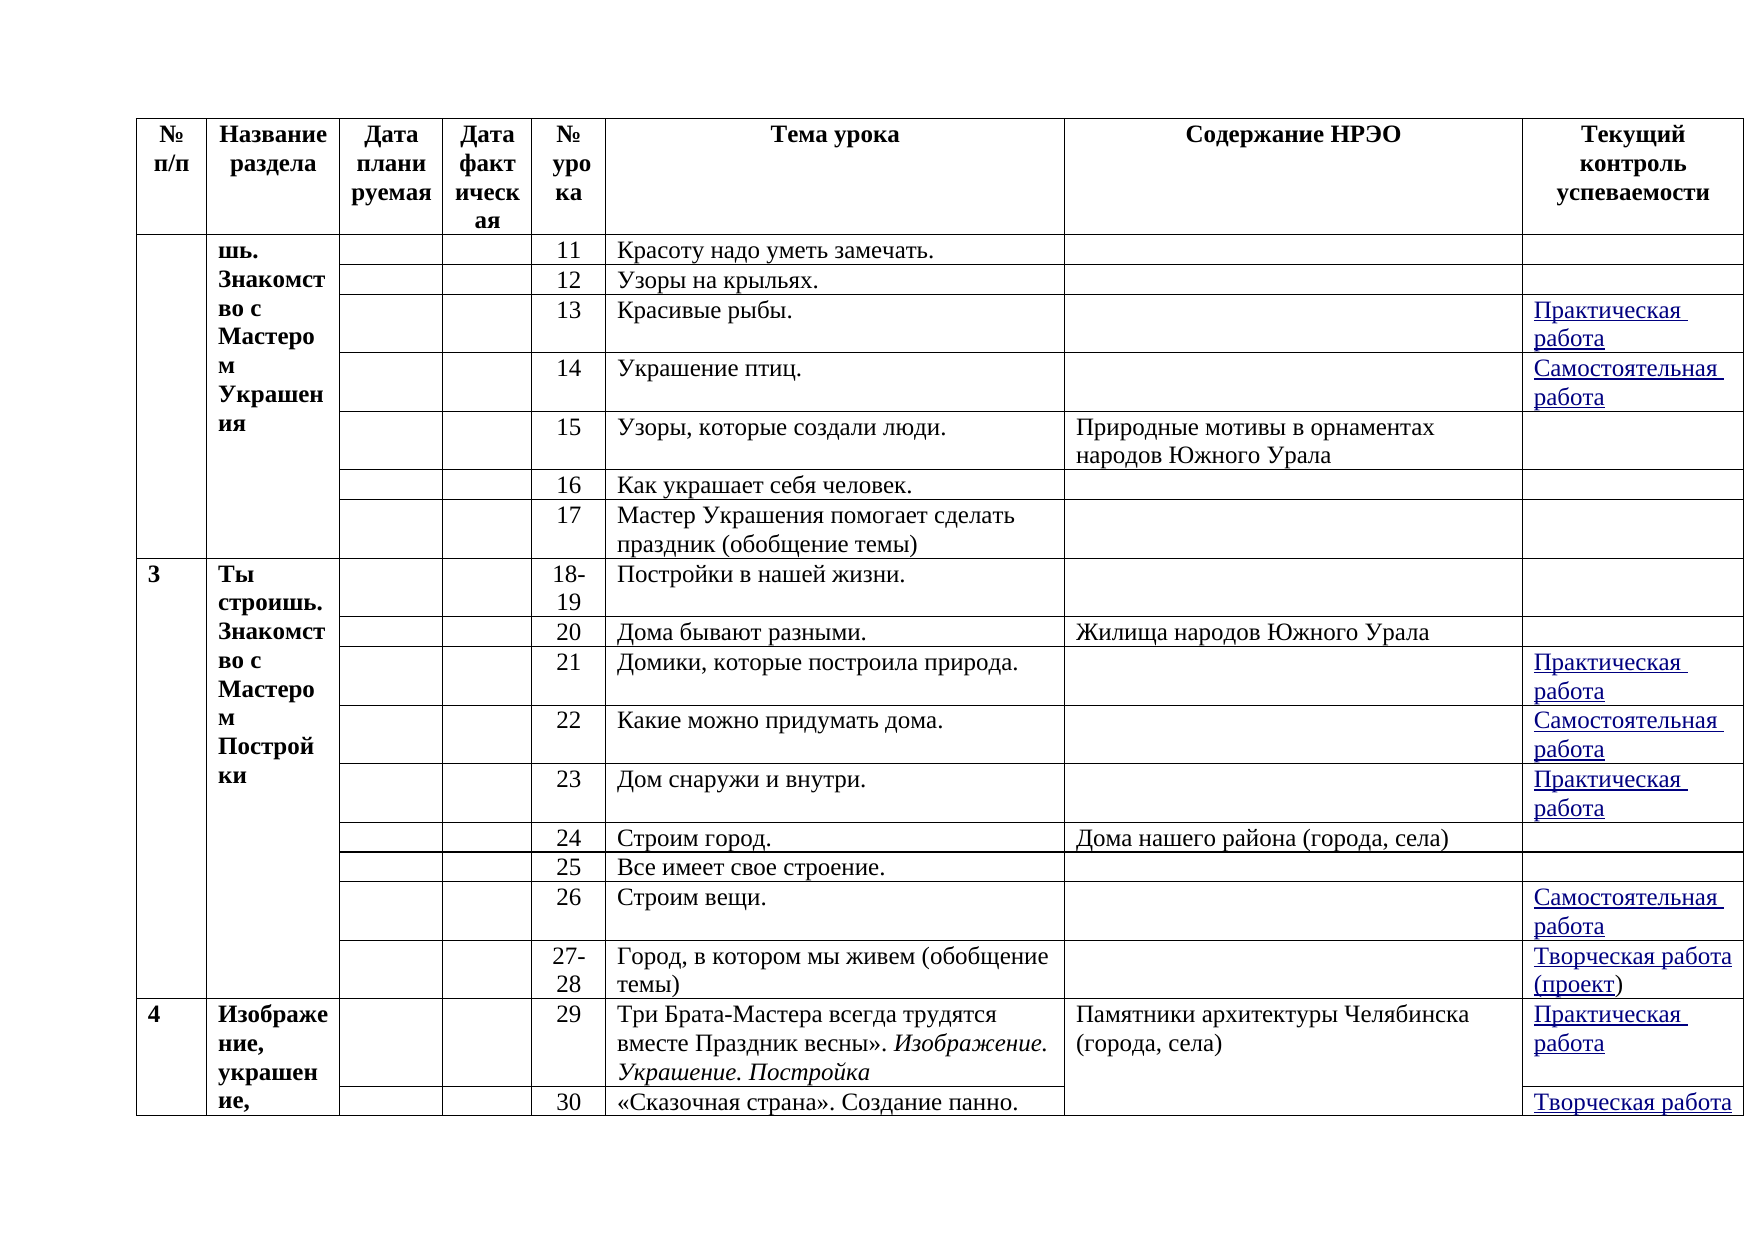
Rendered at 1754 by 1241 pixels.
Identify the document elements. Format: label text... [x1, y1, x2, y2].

table_cell Дома нашего района (города, села) [1065, 823, 1522, 851]
table_cell [1065, 353, 1522, 411]
table_cell [340, 941, 442, 998]
table_cell [1065, 706, 1522, 763]
table_cell Ты строишь. Знакомство с Мастером Постройки [207, 559, 339, 998]
table_cell [340, 999, 442, 1086]
table_cell Какие можно придумать дома. [606, 706, 1064, 763]
table_cell [1065, 941, 1522, 998]
table_header Название раздела [207, 119, 339, 234]
table_header № п/п [137, 119, 206, 234]
table_cell [340, 823, 442, 851]
table_cell [1523, 500, 1743, 558]
table_header Дата планируемая [340, 119, 442, 234]
table_cell [1523, 235, 1743, 264]
table_cell 23 [532, 764, 605, 822]
table_cell Практическая работа [1523, 647, 1743, 704]
table_cell [1523, 617, 1743, 646]
table_header Содержание НРЭО [1065, 119, 1522, 234]
table_cell Строим город. [606, 823, 1064, 851]
table_cell Строим вещи. [606, 882, 1064, 940]
table_cell [1065, 295, 1522, 352]
table_cell [1065, 559, 1522, 616]
table_cell [443, 941, 531, 998]
table_cell [443, 353, 531, 411]
table_cell Практическая работа [1523, 295, 1743, 352]
table_cell Творческая работа (проект) [1523, 1087, 1743, 1115]
table_cell 16 [532, 470, 605, 499]
table_cell [443, 559, 531, 616]
table_cell 2 [137, 235, 206, 558]
table_cell 26 [532, 882, 605, 940]
table_cell [340, 559, 442, 616]
table_cell [443, 295, 531, 352]
table_cell Три Брата-Мастера всегда трудятся вместе Праздник весны». Изображение. Украшение. Постройка [606, 999, 1064, 1086]
table_cell «Сказочная страна». Создание панно. [606, 1087, 1064, 1115]
table_cell [1065, 235, 1522, 264]
table_cell Украшение птиц. [606, 353, 1064, 411]
table_cell [340, 706, 442, 763]
table_cell [340, 500, 442, 558]
table_cell 24 [532, 823, 605, 851]
table_cell Узоры на крыльях. [606, 265, 1064, 294]
table_cell [443, 853, 531, 881]
table_cell 3 [137, 559, 206, 998]
table_cell [443, 617, 531, 646]
table_cell [1065, 500, 1522, 558]
table_cell [443, 500, 531, 558]
table_cell [1523, 823, 1743, 851]
table_cell Творческая работа (проект) [1523, 941, 1743, 998]
table_cell [1065, 265, 1522, 294]
table_cell 15 [532, 412, 605, 469]
table_cell [340, 764, 442, 822]
table_cell 27-28 [532, 941, 605, 998]
table_cell [1523, 853, 1743, 881]
table_cell 11 [532, 235, 605, 264]
table_cell [443, 882, 531, 940]
table_cell [1523, 470, 1743, 499]
table_cell Дома бывают разными. [606, 617, 1064, 646]
table_cell [340, 853, 442, 881]
table_cell [1065, 647, 1522, 704]
table_cell Практическая работа [1523, 999, 1743, 1086]
table_cell 25 [532, 853, 605, 881]
table_cell [340, 353, 442, 411]
table_cell 18-19 [532, 559, 605, 616]
table_cell Памятники архитектуры Челябинска (города, села) [1065, 999, 1522, 1115]
table_cell Жилища народов Южного Урала [1065, 617, 1522, 646]
table_cell Дом снаружи и внутри. [606, 764, 1064, 822]
table_cell Практическая работа [1523, 764, 1743, 822]
table_header № урока [532, 119, 605, 234]
table_cell [1523, 559, 1743, 616]
table_cell Город, в котором мы живем (обобщение темы) [606, 941, 1064, 998]
table_cell Самостоятельная работа [1523, 706, 1743, 763]
table_cell Самостоятельная работа [1523, 353, 1743, 411]
table_cell 14 [532, 353, 605, 411]
table_cell [1065, 853, 1522, 881]
table_cell [443, 235, 531, 264]
table_header Текущий контроль успеваемости [1523, 119, 1743, 234]
table_cell [340, 470, 442, 499]
table_cell 21 [532, 647, 605, 704]
table_cell 4 [137, 999, 206, 1115]
table_cell Мастер Украшения помогает сделать праздник (обобщение темы) [606, 500, 1064, 558]
table_cell [443, 823, 531, 851]
table_cell 20 [532, 617, 605, 646]
table_cell [340, 617, 442, 646]
table_cell [340, 1087, 442, 1115]
table_cell [443, 470, 531, 499]
table_cell Домики, которые построила природа. [606, 647, 1064, 704]
table_cell [1065, 764, 1522, 822]
table_cell Красивые рыбы. [606, 295, 1064, 352]
table_cell [1065, 882, 1522, 940]
table_cell 12 [532, 265, 605, 294]
table_cell [340, 265, 442, 294]
table_cell Все имеет свое строение. [606, 853, 1064, 881]
table_cell [340, 647, 442, 704]
table_header Тема урока [606, 119, 1064, 234]
table_cell [340, 235, 442, 264]
table_cell [443, 1087, 531, 1115]
table_cell [443, 412, 531, 469]
table_cell [1065, 470, 1522, 499]
table_cell Как украшает себя человек. [606, 470, 1064, 499]
table_cell 30 [532, 1087, 605, 1115]
table_cell [443, 647, 531, 704]
table_cell [1523, 412, 1743, 469]
table_header Дата фактическая [443, 119, 531, 234]
table_cell [340, 882, 442, 940]
table_cell 17 [532, 500, 605, 558]
table_cell [340, 295, 442, 352]
table_cell [340, 412, 442, 469]
table_cell [443, 706, 531, 763]
table_cell Изображение, украшение, постройка всегда помогают друг другу [207, 999, 339, 1115]
table_cell Самостоятельная работа [1523, 882, 1743, 940]
table_cell [1523, 265, 1743, 294]
table_cell Постройки в нашей жизни. [606, 559, 1064, 616]
table_cell Узоры, которые создали люди. [606, 412, 1064, 469]
table_cell Природные мотивы в орнаментах народов Южного Урала [1065, 412, 1522, 469]
table_cell Красоту надо уметь замечать. [606, 235, 1064, 264]
table_cell 13 [532, 295, 605, 352]
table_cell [207, 235, 339, 558]
table_cell [443, 764, 531, 822]
table_cell [443, 265, 531, 294]
table_cell 22 [532, 706, 605, 763]
table_cell [443, 999, 531, 1086]
table_cell 29 [532, 999, 605, 1086]
